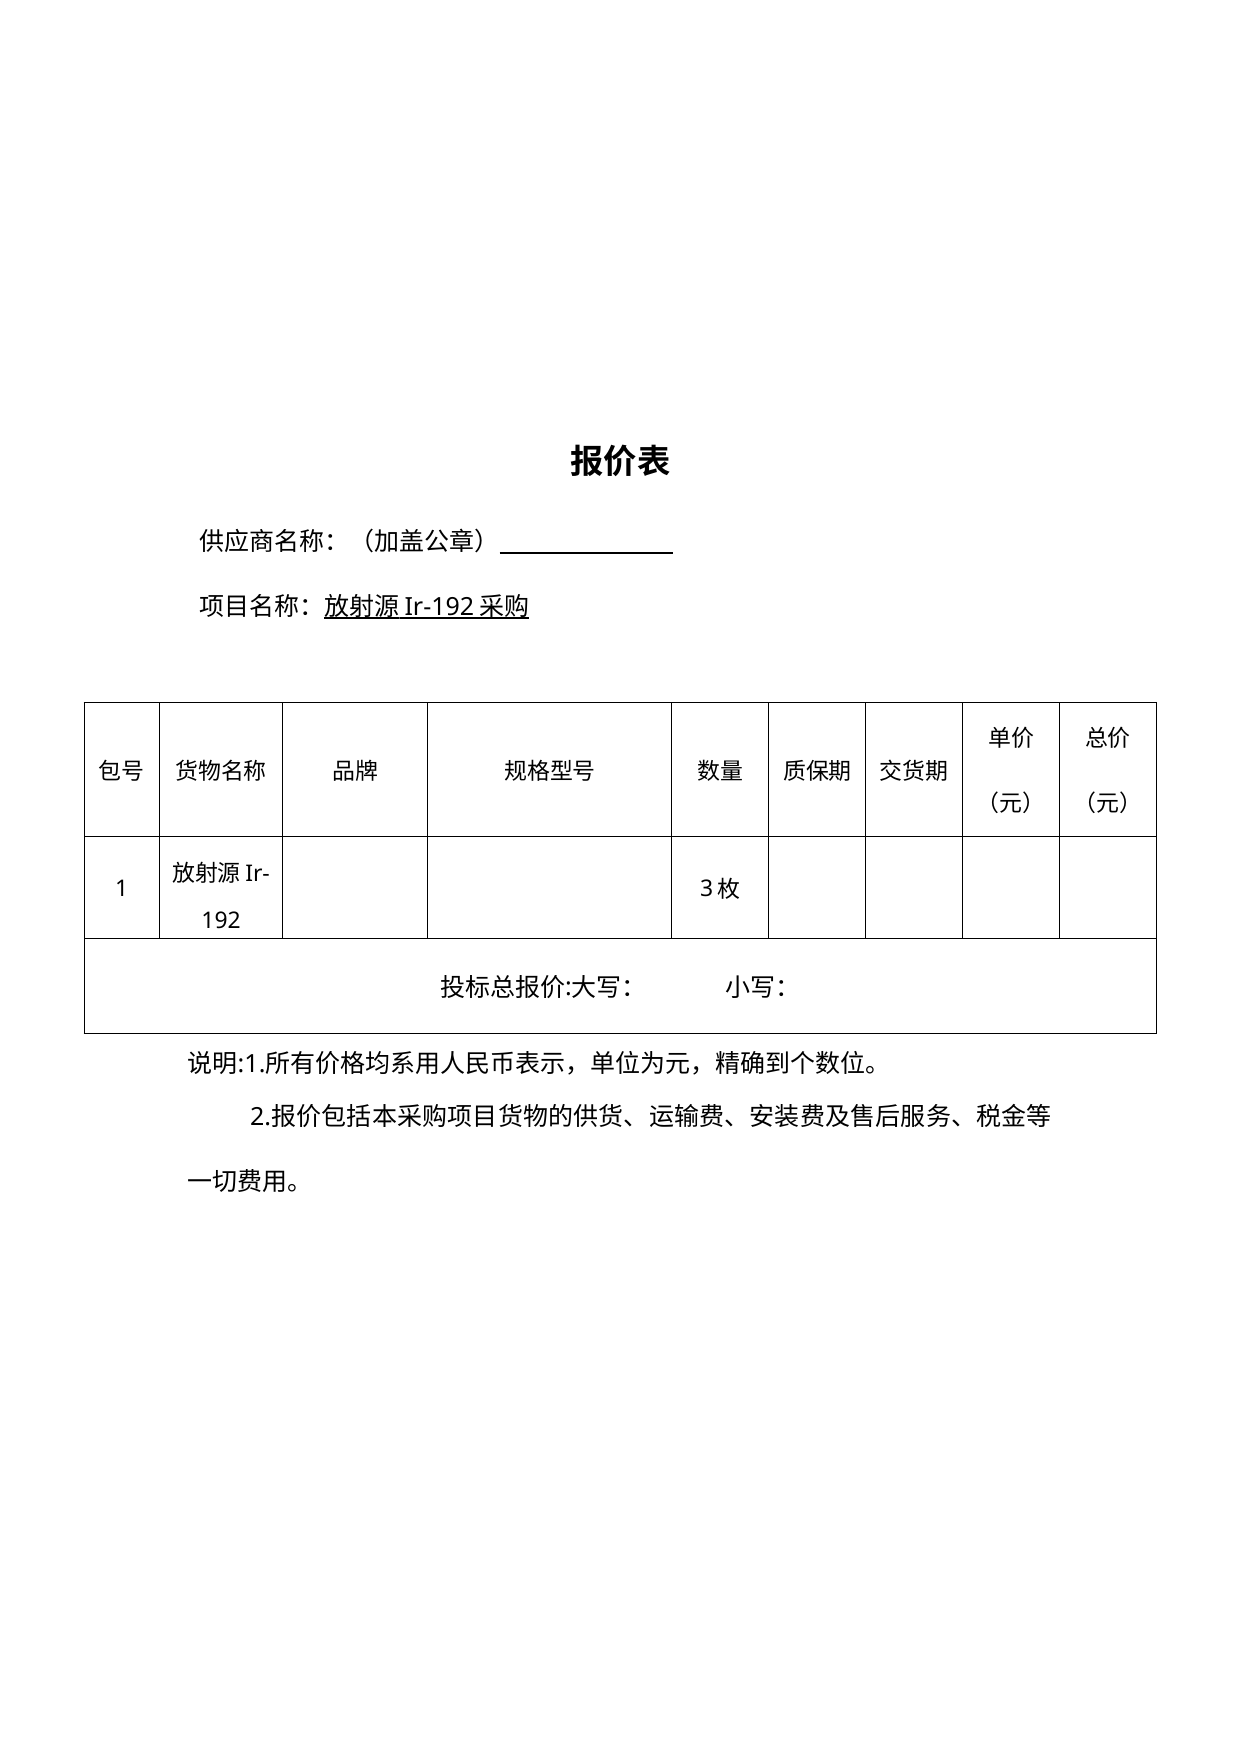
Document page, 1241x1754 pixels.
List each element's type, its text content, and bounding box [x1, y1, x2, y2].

text 报价表 [187, 434, 1053, 483]
table_cell [283, 837, 427, 938]
table_cell 投标总报价:大写： 小写： [85, 939, 1156, 1033]
table_header 包号 [85, 703, 159, 836]
table_cell [866, 837, 962, 938]
text 说明:1.所有价格均系用人民币表示，单位为元，精确到个数位。 [187, 1034, 1053, 1082]
table_header 交货期 [866, 703, 962, 836]
table_header 总价（元） [1060, 703, 1156, 836]
table_cell [963, 837, 1059, 938]
table_header 单价（元） [963, 703, 1059, 836]
table_header 质保期 [769, 703, 865, 836]
text 2.报价包括本采购项目货物的供货、运输费、安装费及售后服务、税金等一切费用。 [187, 1082, 1053, 1212]
table_cell 3枚 [672, 837, 768, 938]
table_cell 1 [85, 837, 159, 938]
table_header 数量 [672, 703, 768, 836]
table_header 品牌 [283, 703, 427, 836]
text 项目名称：放射源Ir-192采购 [193, 572, 1047, 637]
table_cell [428, 837, 671, 938]
table_header 规格型号 [428, 703, 671, 836]
table_cell [769, 837, 865, 938]
table_cell 放射源Ir-192 [160, 837, 282, 938]
text 供应商名称：（加盖公章） [193, 507, 1047, 572]
table_cell [1060, 837, 1156, 938]
table_header 货物名称 [160, 703, 282, 836]
